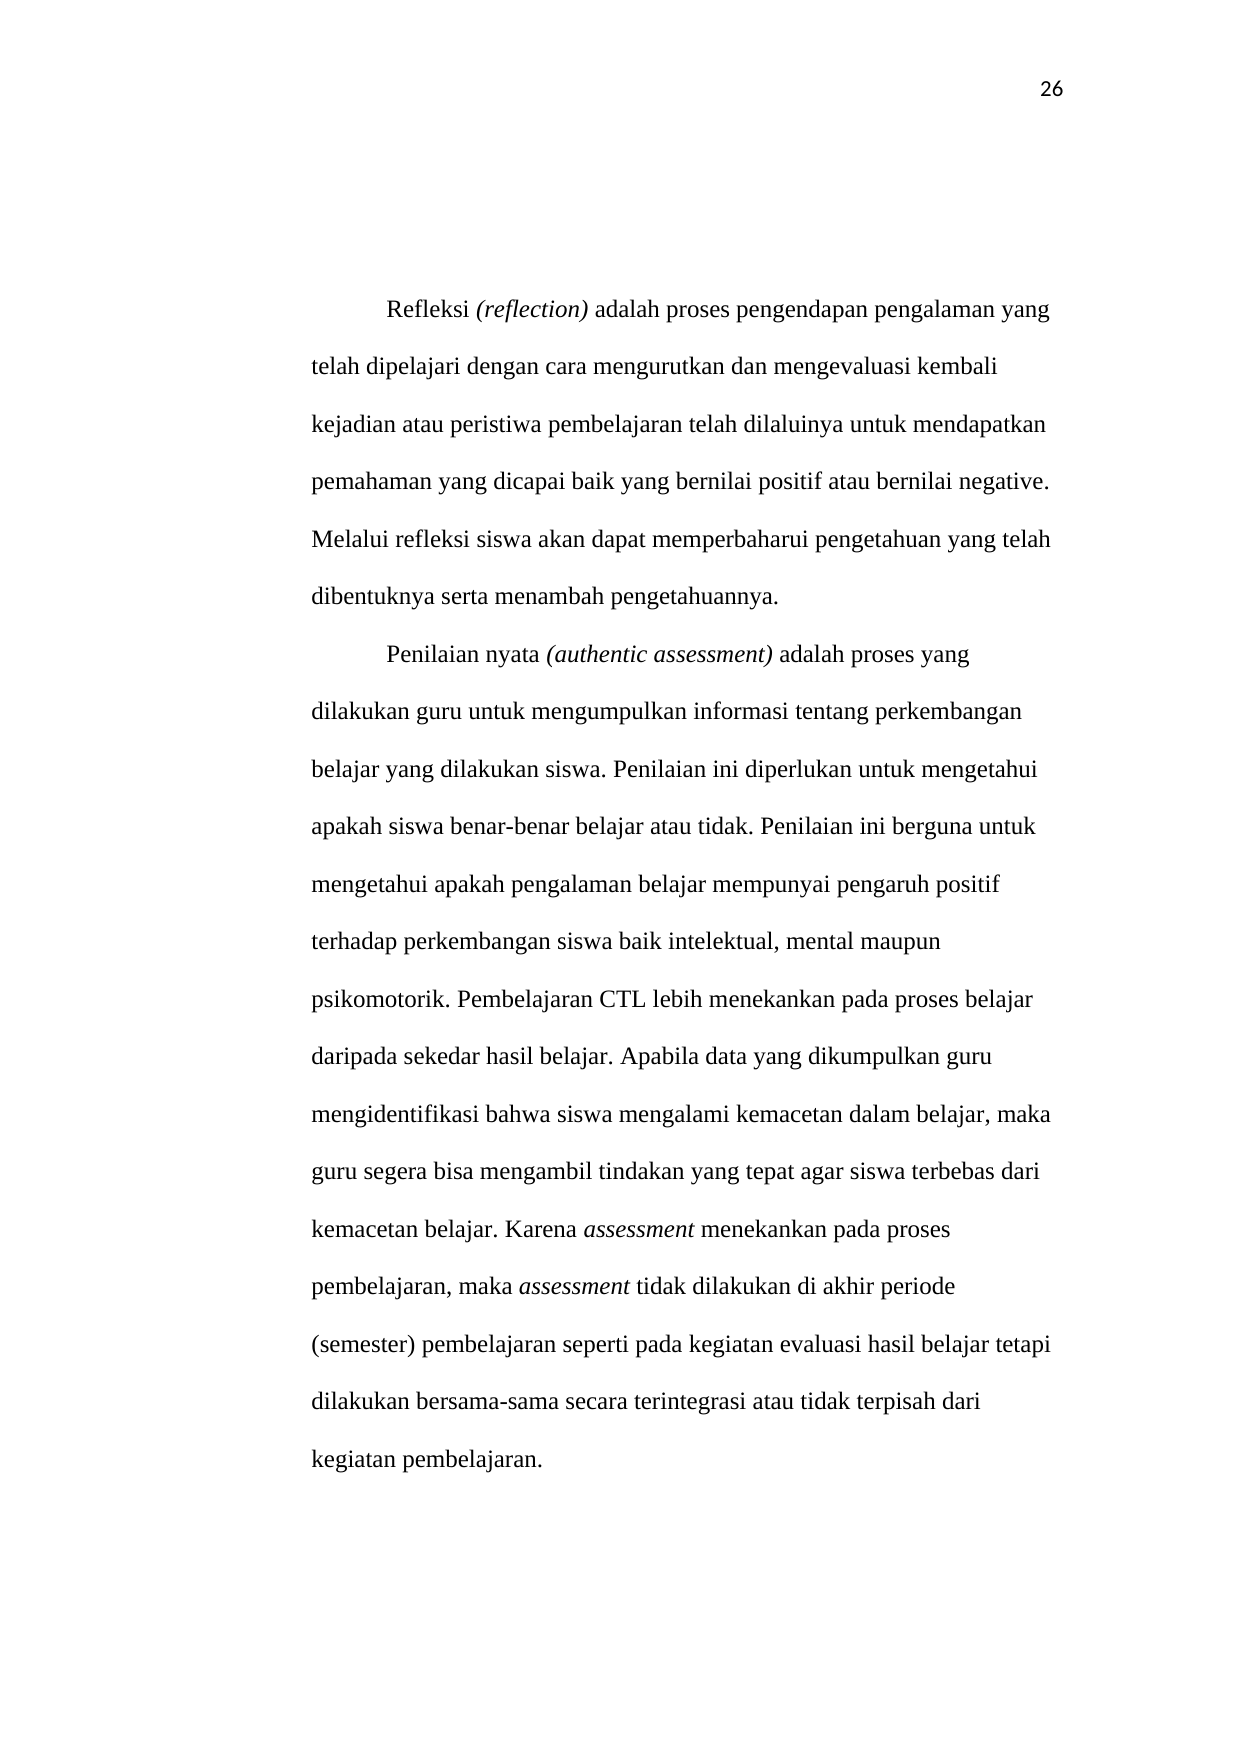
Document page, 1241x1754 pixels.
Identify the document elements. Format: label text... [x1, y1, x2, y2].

text Refleksi (reflection) adalah proses pengendapan pengalaman yang telah dipelajari dengan cara mengurutkan dan mengevaluasi kembali kejadian atau peristiwa pembelajaran telah dilaluinya untuk mendapatkan pemahaman yang dicapai baik yang bernilai positif atau bernilai negative. Melalui refleksi siswa akan dapat memperbaharui pengetahuan yang telah dibentuknya serta menambah pengetahuannya. [311, 294, 1063, 610]
text Penilaian nyata (authentic assessment) adalah proses yang dilakukan guru untuk mengumpulkan informasi tentang perkembangan belajar yang dilakukan siswa. Penilaian ini diperlukan untuk mengetahui apakah siswa benar-benar belajar atau tidak. Penilaian ini berguna untuk mengetahui apakah pengalaman belajar mempunyai pengaruh positif terhadap perkembangan siswa baik intelektual, mental maupun psikomotorik. Pembelajaran CTL lebih menekankan pada proses belajar daripada sekedar hasil belajar. Apabila data yang dikumpulkan guru mengidentifikasi bahwa siswa mengalami kemacetan dalam belajar, maka guru segera bisa mengambil tindakan yang tepat agar siswa terbebas dari kemacetan belajar. Karena assessment menekankan pada proses pembelajaran, maka assessment tidak dilakukan di akhir periode (semester) pembelajaran seperti pada kegiatan evaluasi hasil belajar tetapi dilakukan bersama-sama secara terintegrasi atau tidak terpisah dari kegiatan pembelajaran. [311, 639, 1063, 1472]
